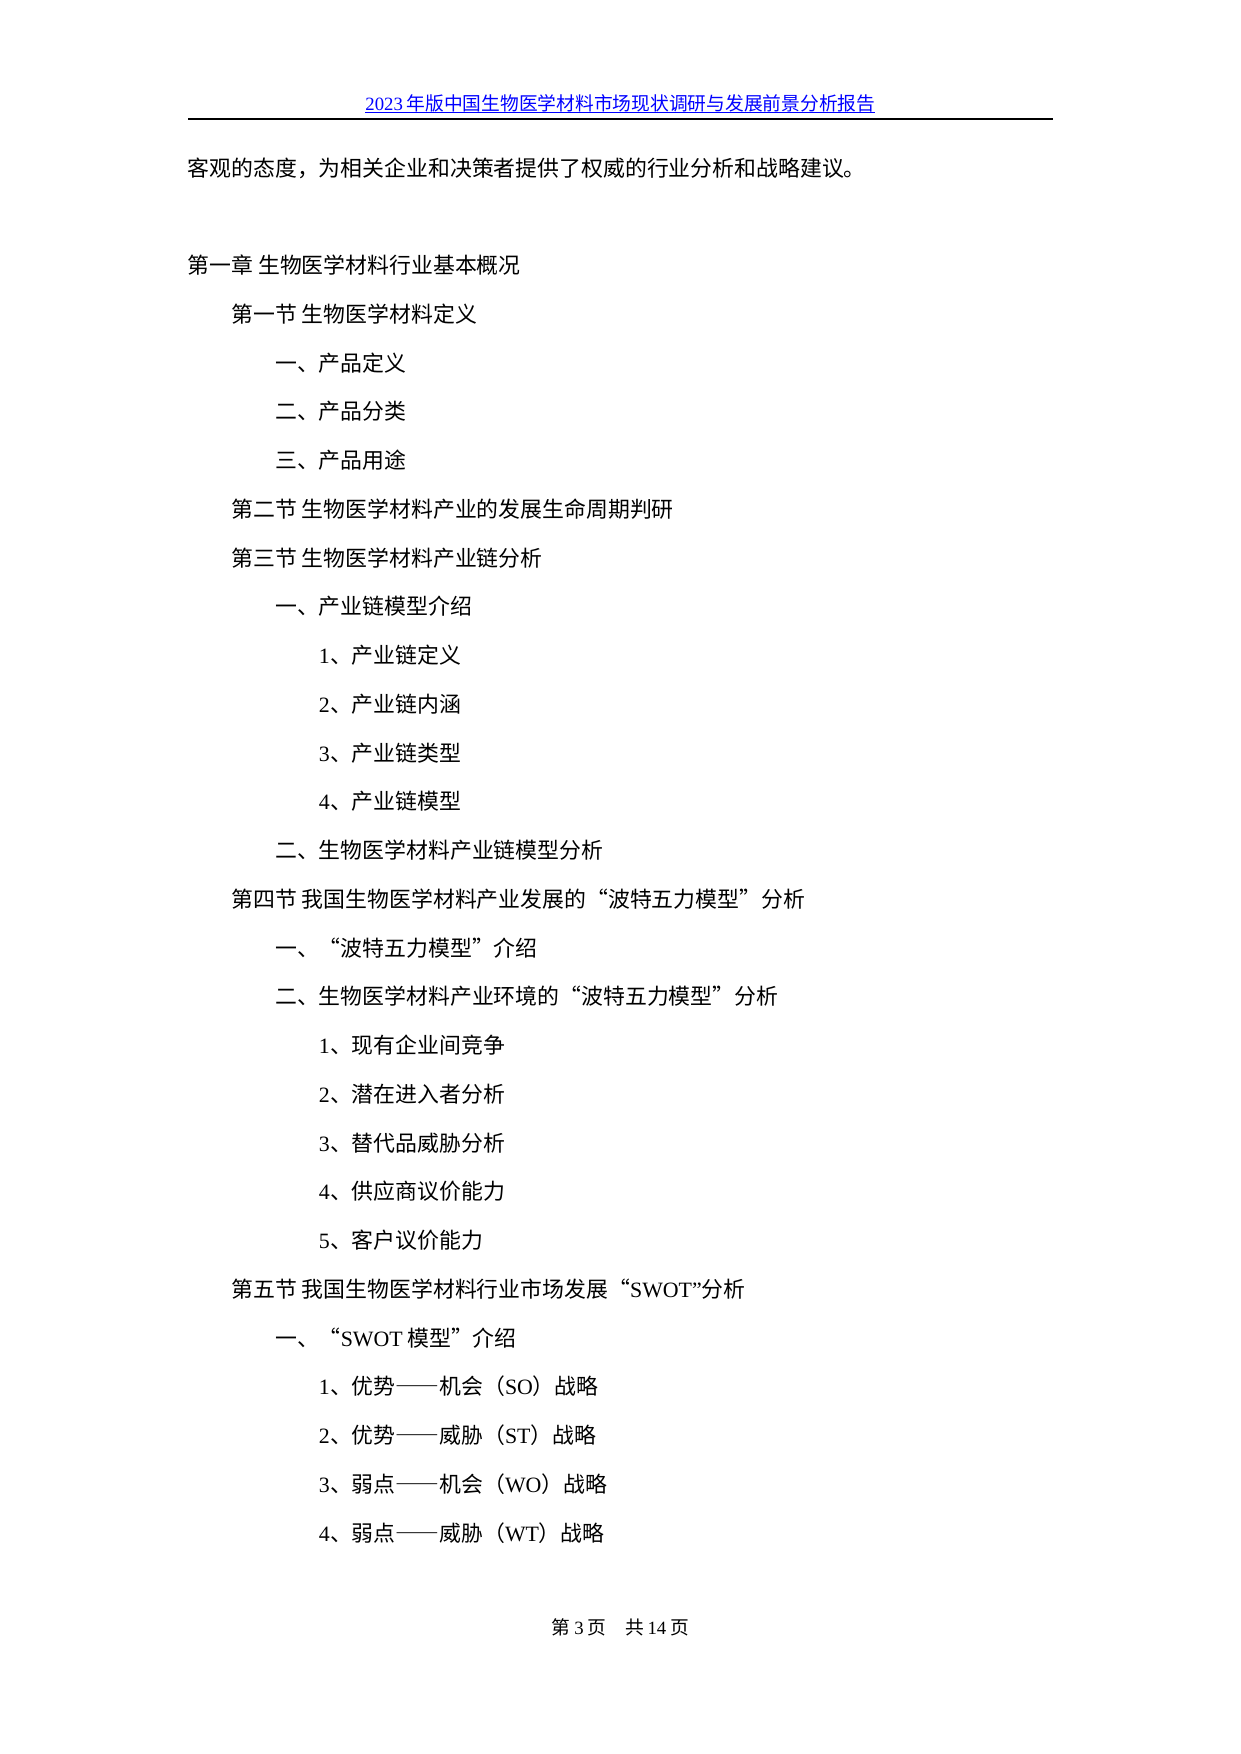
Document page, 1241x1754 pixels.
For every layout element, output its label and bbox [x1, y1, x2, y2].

text [187, 150, 1053, 1548]
